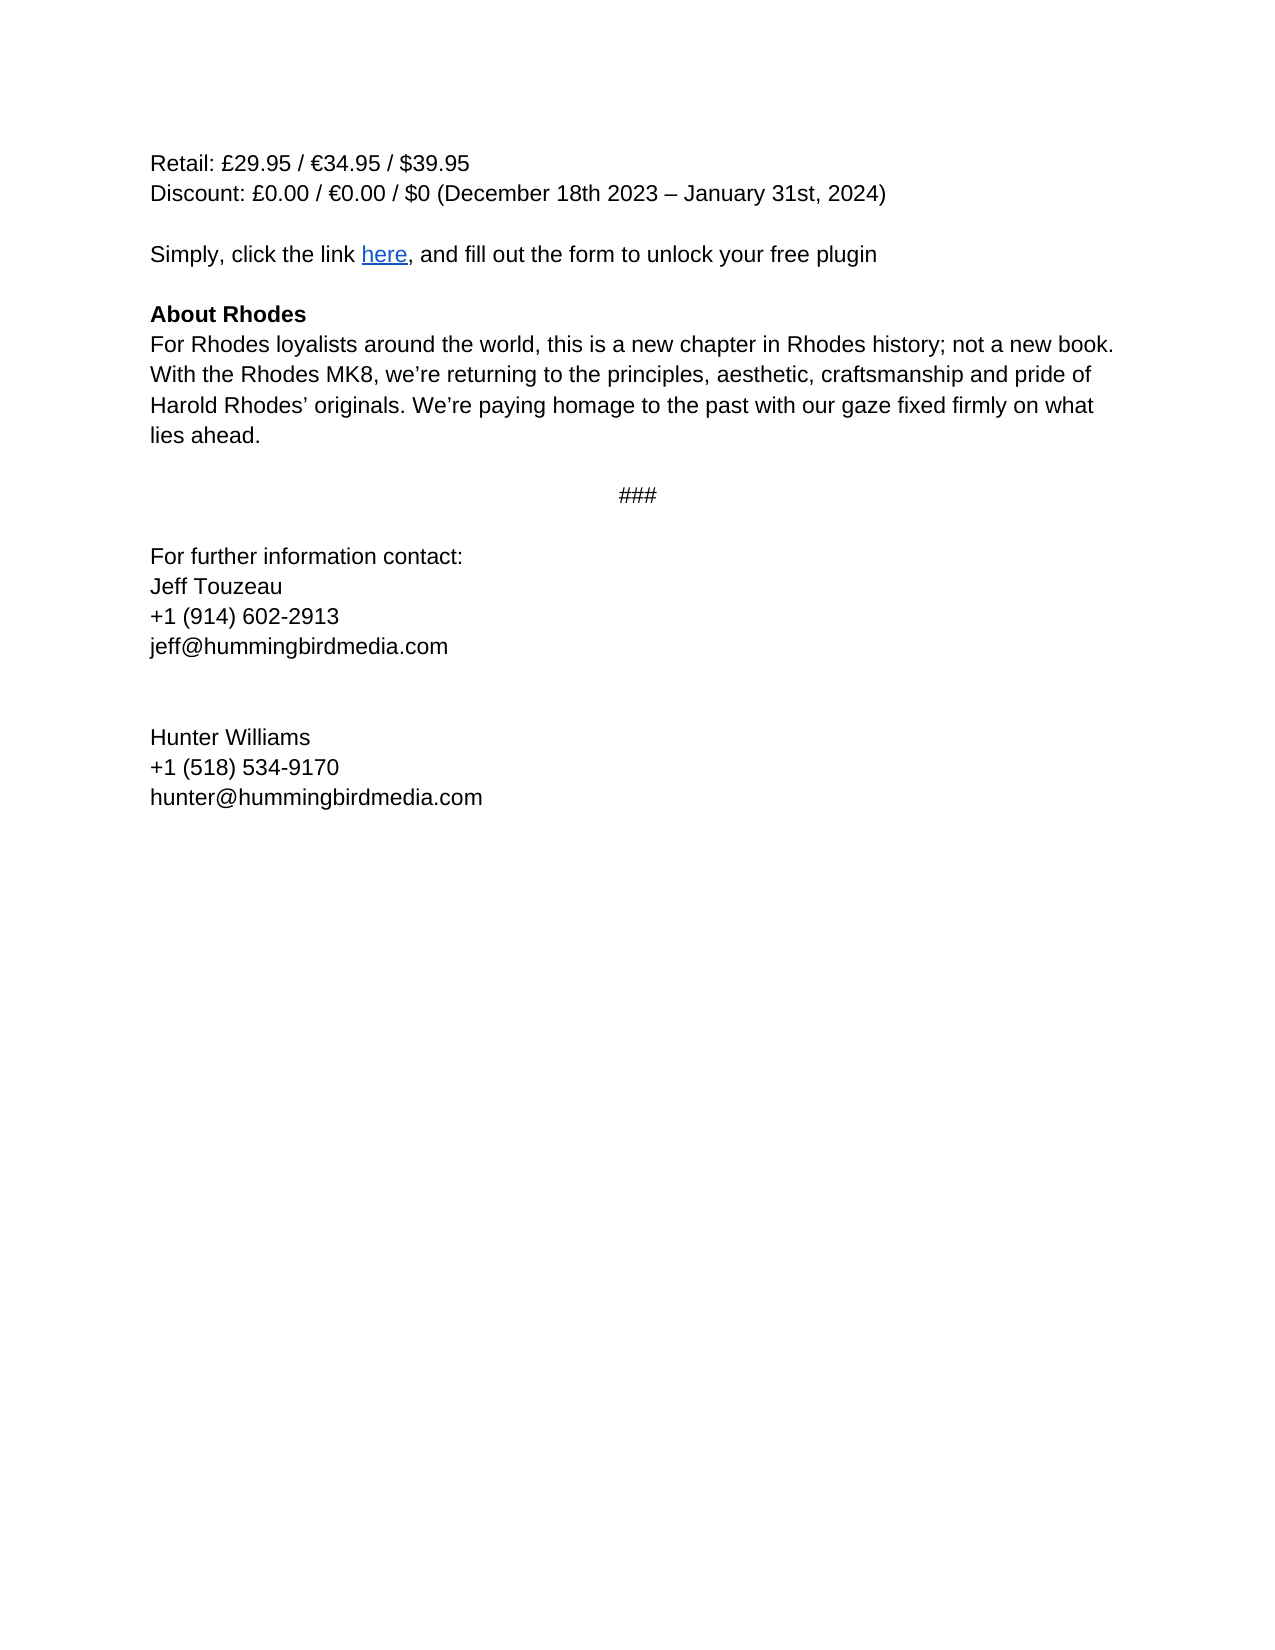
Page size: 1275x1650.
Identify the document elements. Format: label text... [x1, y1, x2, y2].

text For further information contact: [150, 543, 1125, 569]
text About Rhodes [150, 301, 1125, 327]
text Retail: £29.95 / €34.95 / $39.95 Discount: £0.00 / €0.00 / $0 (December 18th 2023 – January 31st, 2024) [150, 150, 1125, 207]
text Hunter Williams +1 (518) 534-9170 hunter@hummingbirdmedia.com [150, 724, 1125, 811]
text Simply, click the link here, and fill out the form to unlock your free plugin [150, 241, 1125, 267]
text Jeff Touzeau +1 (914) 602-2913 jeff@hummingbirdmedia.com [150, 573, 1125, 660]
text ### [150, 482, 1125, 509]
text For Rhodes loyalists around the world, this is a new chapter in Rhodes history; not a new book. With the Rhodes MK8, we’re returning to the principles, aesthetic, craftsmanship and pride of Harold Rhodes’ originals. We’re paying homage to the past with our gaze fixed firmly on what lies ahead. [150, 331, 1125, 448]
